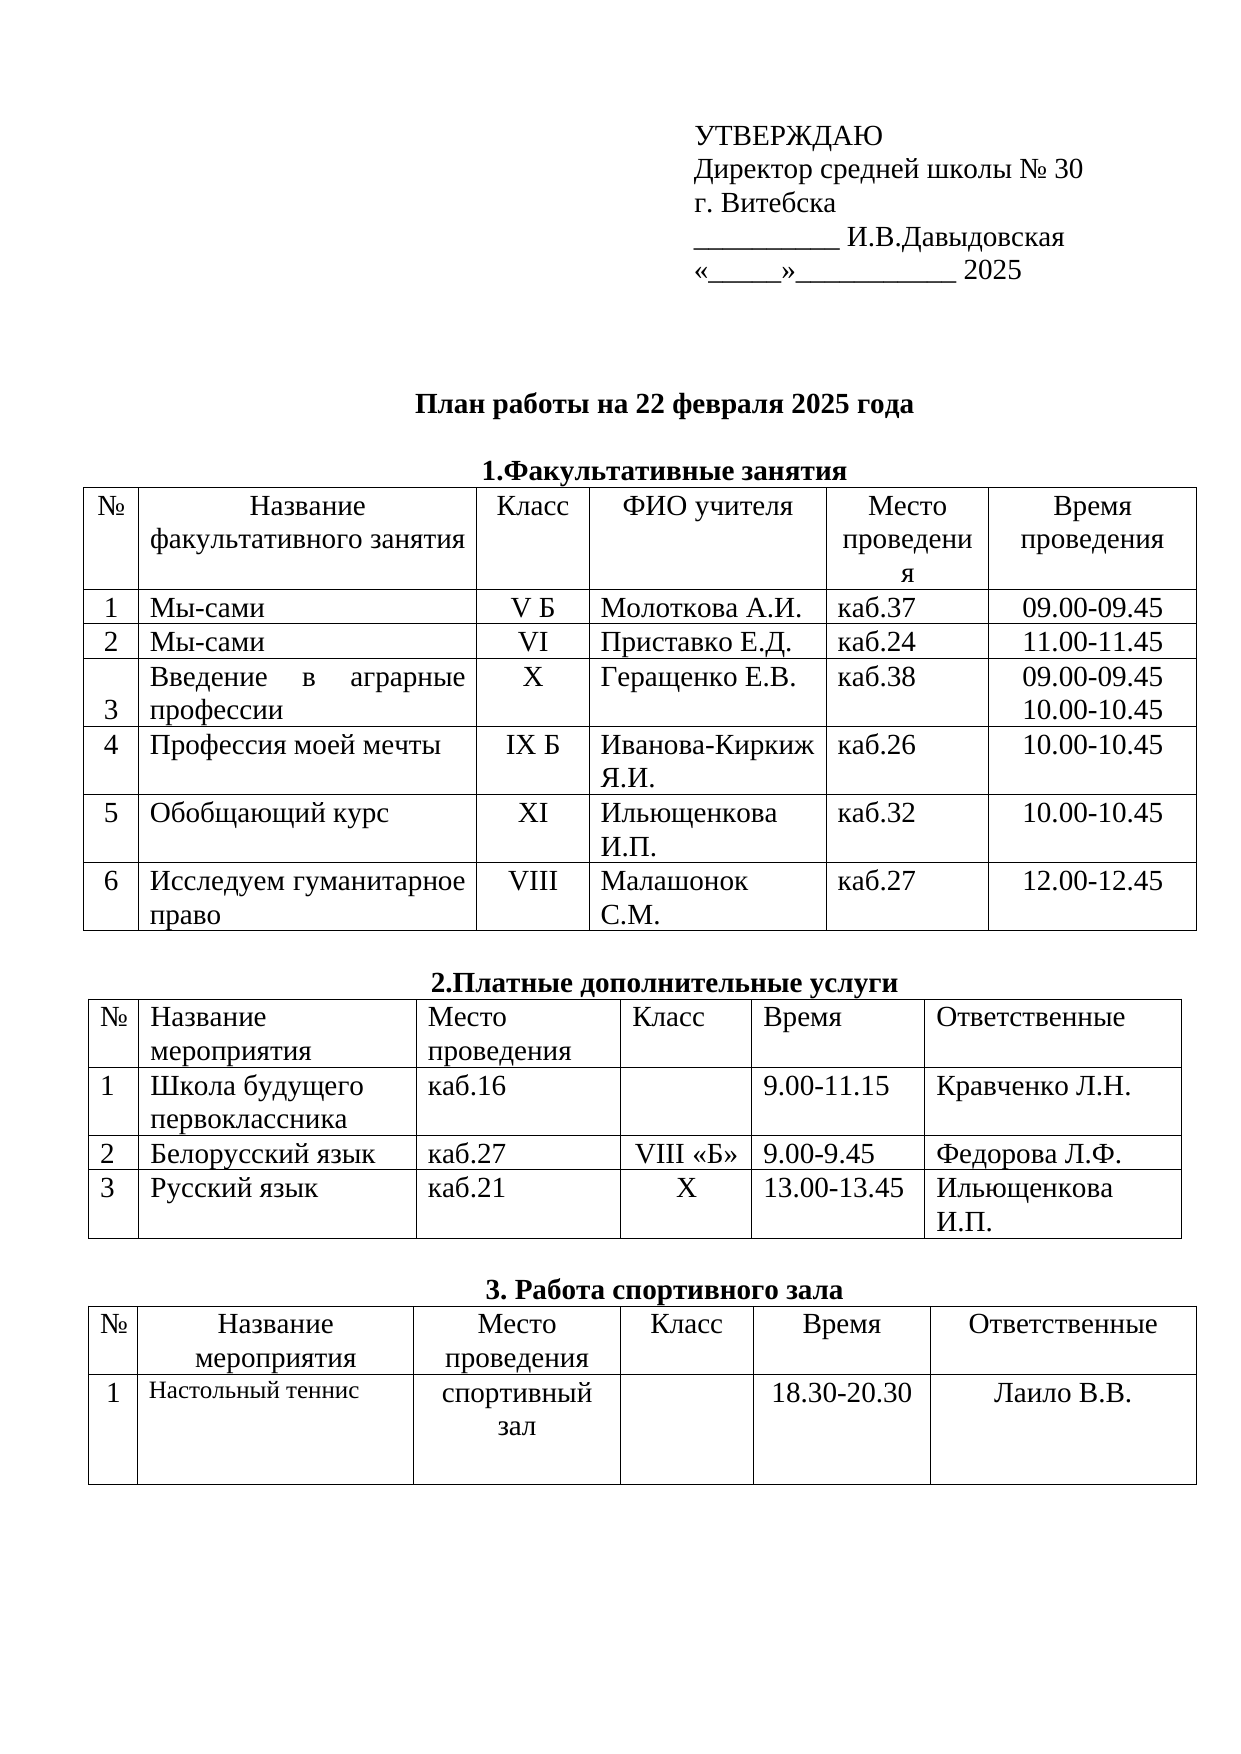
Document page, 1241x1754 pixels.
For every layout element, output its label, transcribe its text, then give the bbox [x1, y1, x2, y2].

table_cell Приставко Е.Д. [590, 624, 826, 658]
table_cell 2 [89, 1136, 138, 1169]
table_cell каб.32 [827, 795, 988, 862]
table_cell 09.00-09.45 10.00-10.45 [989, 659, 1196, 726]
table_cell каб.21 [417, 1170, 620, 1237]
table_cell VIII «Б» [621, 1136, 751, 1169]
table_cell Мы-сами [139, 624, 476, 658]
text 3. Работа спортивного зала [177, 1272, 1152, 1306]
table_cell Мы-сами [139, 590, 476, 623]
table_cell Обобщающий курс [139, 795, 476, 862]
table_header № [89, 1307, 137, 1374]
table_cell Школа будущего первоклассника [139, 1068, 416, 1135]
table_header Место проведения [827, 488, 988, 589]
text __________ И.В.Давыдовская [620, 219, 1152, 252]
table_cell каб.38 [827, 659, 988, 726]
table_cell 9.00-9.45 [752, 1136, 924, 1169]
table_cell X [621, 1170, 751, 1237]
table_header № [84, 488, 138, 589]
table_header Класс [621, 1000, 751, 1067]
table_cell Молоткова А.И. [590, 590, 826, 623]
table_cell спортивный зал [414, 1375, 620, 1484]
table_cell 10.00-10.45 [989, 795, 1196, 862]
table_header Время [752, 1000, 924, 1067]
table_cell Иванова-Киркиж Я.И. [590, 727, 826, 794]
text г. Витебска [694, 185, 1152, 219]
table_cell VI [477, 624, 589, 658]
table_cell каб.37 [827, 590, 988, 623]
table_cell 10.00-10.45 [989, 727, 1196, 794]
table_header Время проведения [989, 488, 1196, 589]
table_cell 1 [89, 1068, 138, 1135]
table_cell Белорусский язык [139, 1136, 416, 1169]
text 1.Факультативные занятия [177, 453, 1152, 487]
table_cell каб.24 [827, 624, 988, 658]
table_header Название мероприятия [138, 1307, 413, 1374]
table_cell X [477, 659, 589, 726]
table_header Ответственные [925, 1000, 1181, 1067]
table_cell Исследуем гуманитарное право [139, 863, 476, 930]
table_cell каб.26 [827, 727, 988, 794]
table_cell каб.27 [417, 1136, 620, 1169]
table_header ФИО учителя [590, 488, 826, 589]
table_header Название факультативного занятия [139, 488, 476, 589]
table_cell Геращенко Е.В. [590, 659, 826, 726]
table_cell V Б [477, 590, 589, 623]
table_cell [621, 1068, 751, 1135]
table_header № [89, 1000, 138, 1067]
table_cell Кравченко Л.Н. [925, 1068, 1181, 1135]
table_cell IX Б [477, 727, 589, 794]
table_cell [621, 1375, 753, 1484]
table_header Класс [477, 488, 589, 589]
table_cell 5 [84, 795, 138, 862]
table_cell 6 [84, 863, 138, 930]
table_cell VIII [477, 863, 589, 930]
table_cell Русский язык [139, 1170, 416, 1237]
table_cell 1 [84, 590, 138, 623]
table_cell 09.00-09.45 [989, 590, 1196, 623]
table_cell Малашонок С.М. [590, 863, 826, 930]
table_cell 18.30-20.30 [754, 1375, 930, 1484]
table_header Время [754, 1307, 930, 1374]
table_cell 2 [84, 624, 138, 658]
table_cell Введение в аграрные профессии [139, 659, 476, 726]
table_cell Профессия моей мечты [139, 727, 476, 794]
text План работы на 22 февраля 2025 года [177, 386, 1152, 420]
table_cell Ильющенкова И.П. [590, 795, 826, 862]
table_cell Настольный теннис [138, 1375, 413, 1484]
text «_____»___________ 2025 [620, 252, 1152, 286]
table_cell 12.00-12.45 [989, 863, 1196, 930]
table_header Название мероприятия [139, 1000, 416, 1067]
table_cell XI [477, 795, 589, 862]
table_cell Лаило В.В. [931, 1375, 1196, 1484]
table_cell 1 [89, 1375, 137, 1484]
table_cell 3 [84, 659, 138, 726]
table_cell Ильющенкова И.П. [925, 1170, 1181, 1237]
table_header Место проведения [417, 1000, 620, 1067]
table_cell 9.00-11.15 [752, 1068, 924, 1135]
table_cell Федорова Л.Ф. [925, 1136, 1181, 1169]
table_cell каб.27 [827, 863, 988, 930]
table_cell 13.00-13.45 [752, 1170, 924, 1237]
text Директор средней школы № 30 [620, 152, 1152, 185]
table_header Ответственные [931, 1307, 1196, 1374]
table_header Класс [621, 1307, 753, 1374]
table_cell каб.16 [417, 1068, 620, 1135]
table_cell 3 [89, 1170, 138, 1237]
table_header Место проведения [414, 1307, 620, 1374]
text 2.Платные дополнительные услуги [177, 965, 1152, 998]
table_cell 11.00-11.45 [989, 624, 1196, 658]
text УТВЕРЖДАЮ [694, 118, 1152, 152]
table_cell 4 [84, 727, 138, 794]
